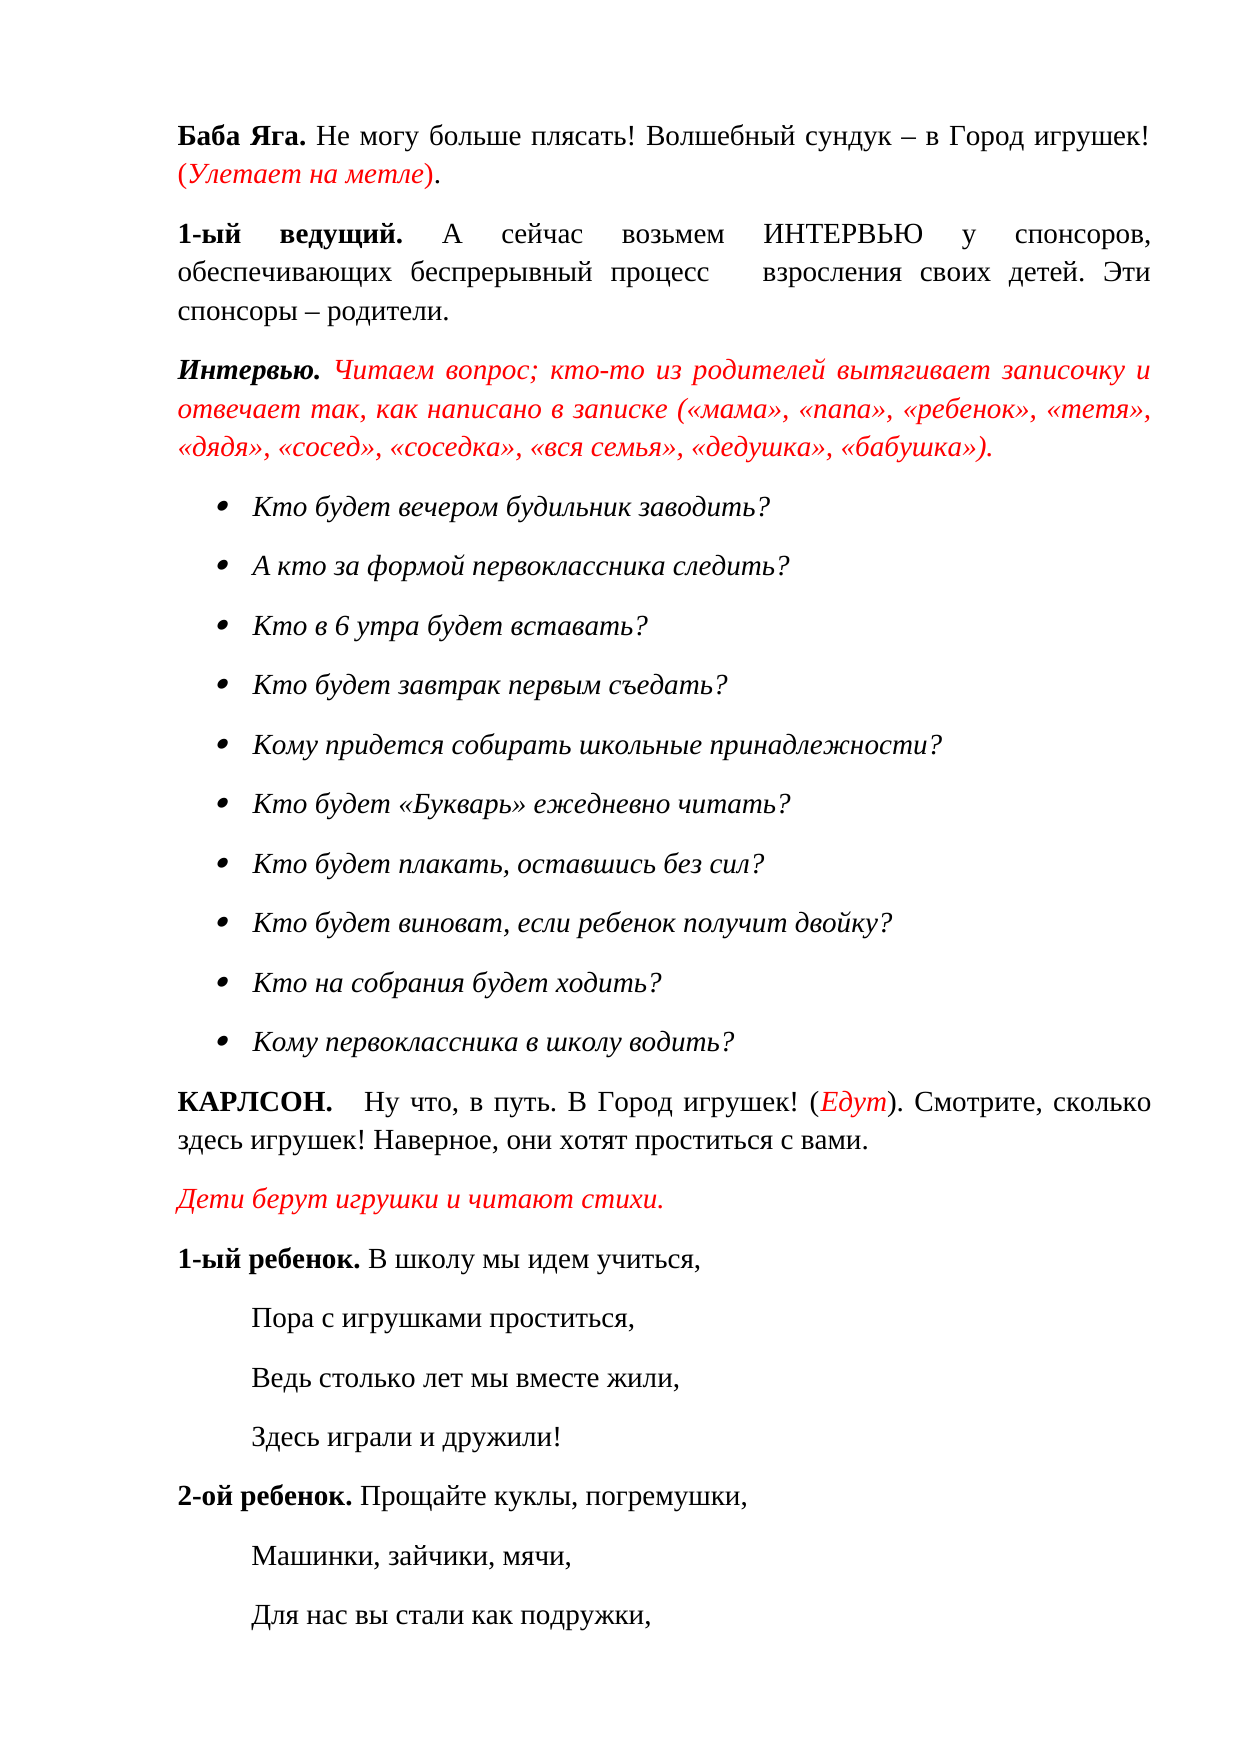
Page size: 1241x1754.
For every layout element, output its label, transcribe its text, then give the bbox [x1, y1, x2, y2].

list Кто будет вечером будильник заводить? [215, 489, 1152, 523]
text Дети берут игрушки и читают стихи. [177, 1182, 1152, 1215]
text Пора с игрушками проститься, [177, 1300, 1152, 1334]
text КАРЛСОН. Ну что, в путь. В Город игрушек! (Едут). Смотрите, сколько здесь игрушек! Наверное, они хотят проститься с вами. [177, 1084, 1152, 1156]
list Кто будет завтрак первым съедать? [215, 667, 1152, 701]
text 1-ый ведущий. А сейчас возьмем ИНТЕРВЬЮ у спонсоров, обеспечивающих беспрерывный процесс взросления своих детей. Эти спонсоры – родители. [177, 216, 1152, 327]
text Ведь столько лет мы вместе жили, [177, 1360, 1152, 1393]
text Баба Яга. Не могу больше плясать! Волшебный сундук – в Город игрушек! (Улетает на метле). [177, 118, 1152, 190]
list Кому первоклассника в школу водить? [215, 1024, 1152, 1058]
text Здесь играли и дружили! [177, 1419, 1152, 1453]
text Для нас вы стали как подружки, [177, 1597, 1152, 1631]
text Интервью. Читаем вопрос; кто-то из родителей вытягивает записочку и отвечает так, как написано в записке («мама», «папа», «ребенок», «тетя», «дядя», «сосед», «соседка», «вся семья», «дедушка», «бабушка»). [177, 352, 1152, 463]
list Кто будет плакать, оставшись без сил? [215, 846, 1152, 879]
list Кто будет виноват, если ребенок получит двойку? [215, 905, 1152, 939]
list Кто на собрания будет ходить? [215, 965, 1152, 998]
list А кто за формой первоклассника следить? [215, 548, 1152, 582]
text Машинки, зайчики, мячи, [177, 1538, 1152, 1571]
list Кому придется собирать школьные принадлежности? [215, 727, 1152, 761]
list Кто будет «Букварь» ежедневно читать? [215, 786, 1152, 820]
text 2-ой ребенок. Прощайте куклы, погремушки, [177, 1478, 1152, 1512]
text 1-ый ребенок. В школу мы идем учиться, [177, 1241, 1152, 1274]
list Кто в 6 утра будет вставать? [215, 608, 1152, 642]
